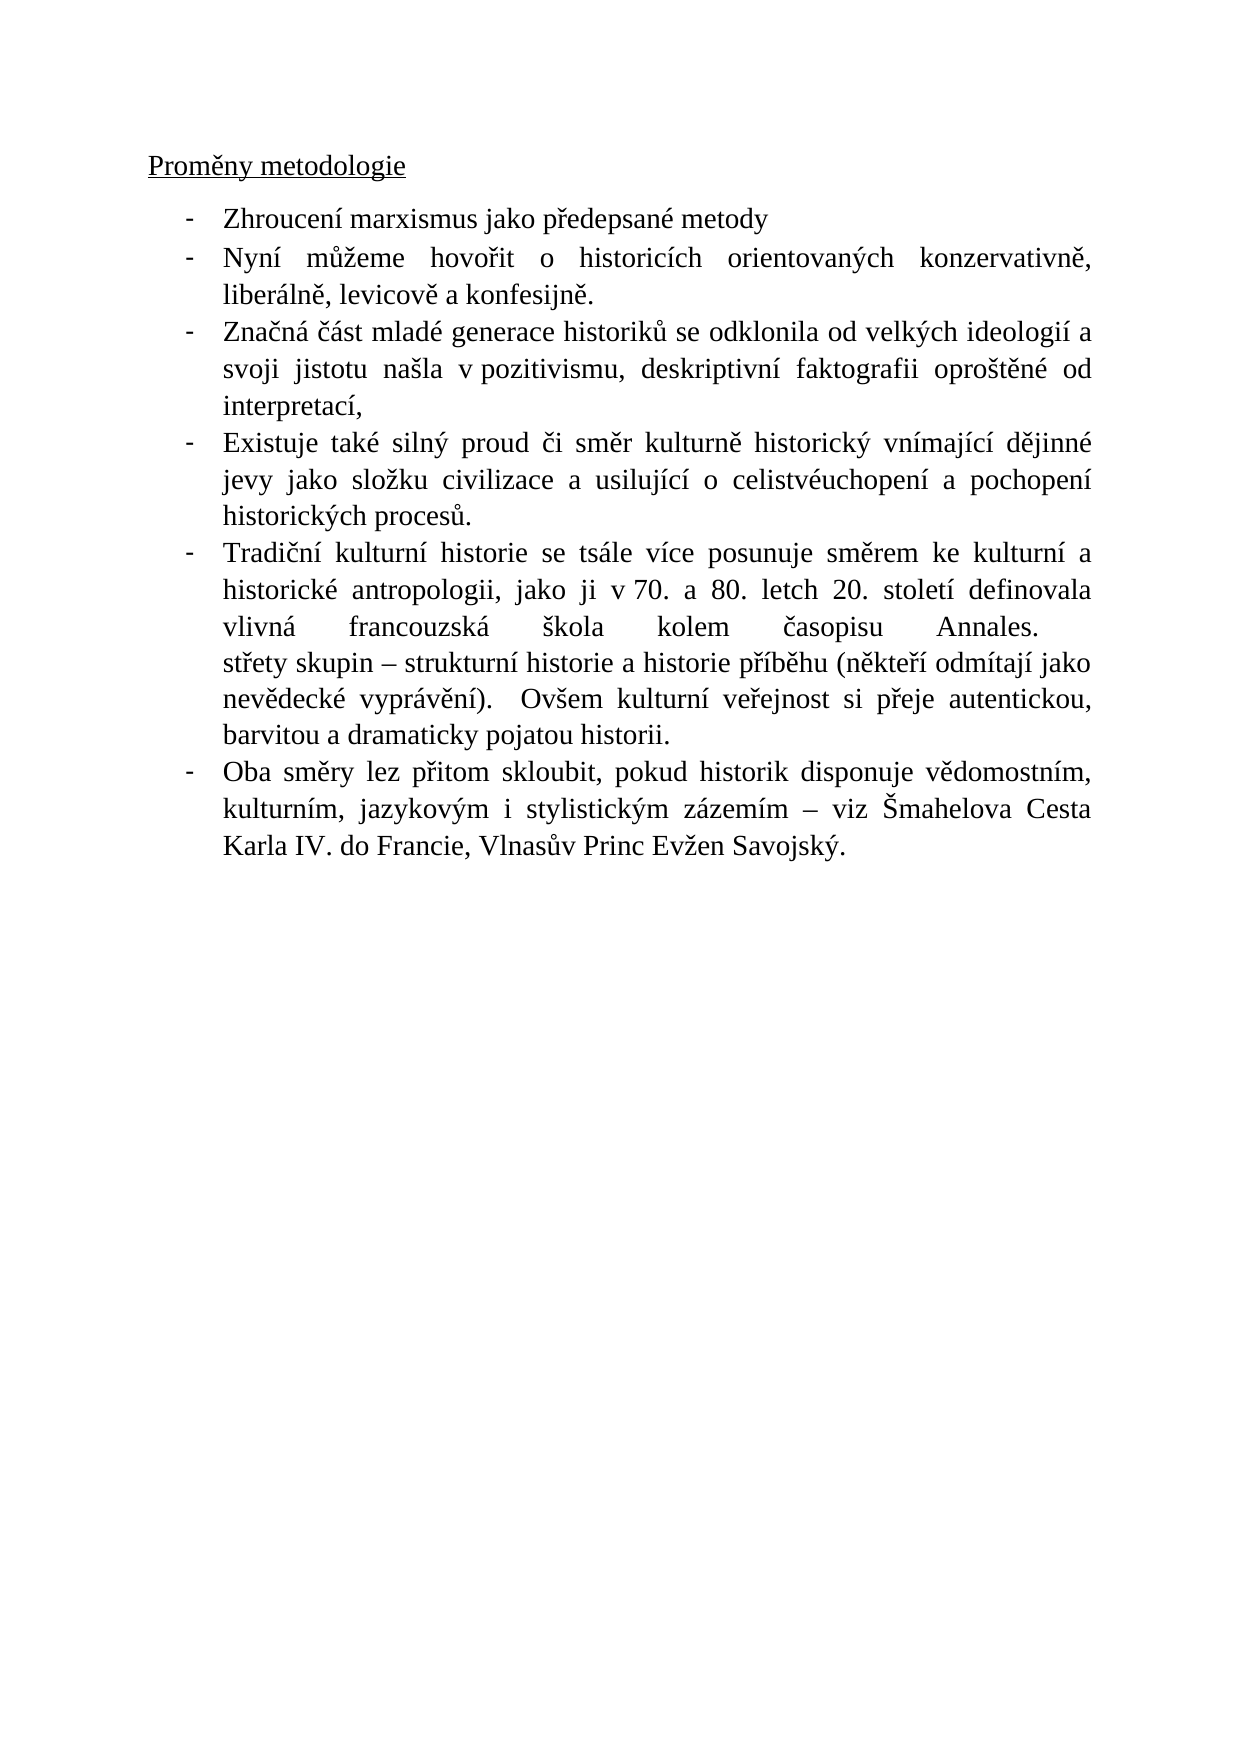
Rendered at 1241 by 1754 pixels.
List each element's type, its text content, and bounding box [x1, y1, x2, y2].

list Nyní můžeme hovořit o historicích orientovaných konzervativně, liberálně, levicově a konfesijně. [185, 239, 1093, 311]
list Tradiční kulturní historie se tsále více posunuje směrem ke kulturní a historické antropologii, jako ji v 70. a 80. letch 20. století definovala vlivná francouzská škola kolem časopisu Annales. střety skupin – strukturní historie a historie příběhu (někteří odmítají jako nevědecké vyprávění). Ovšem kulturní veřejnost si přeje autentickou, barvitou a dramaticky pojatou historii. [185, 534, 1093, 751]
list Značná část mladé generace historiků se odklonila od velkých ideologií a svoji jistotu našla v pozitivismu, deskriptivní faktografii oproštěné od interpretací, [185, 313, 1093, 421]
text Proměny metodologie [148, 148, 1093, 181]
list Zhroucení marxismus jako předepsané metody [185, 200, 1093, 236]
list Oba směry lez přitom skloubit, pokud historik disponuje vědomostním, kulturním, jazykovým i stylistickým zázemím – viz Šmahelova Cesta Karla IV. do Francie, Vlnasův Princ Evžen Savojský. [185, 753, 1093, 861]
list Existuje také silný proud či směr kulturně historický vnímající dějinné jevy jako složku civilizace a usilující o celistvéuchopení a pochopení historických procesů. [185, 424, 1093, 532]
